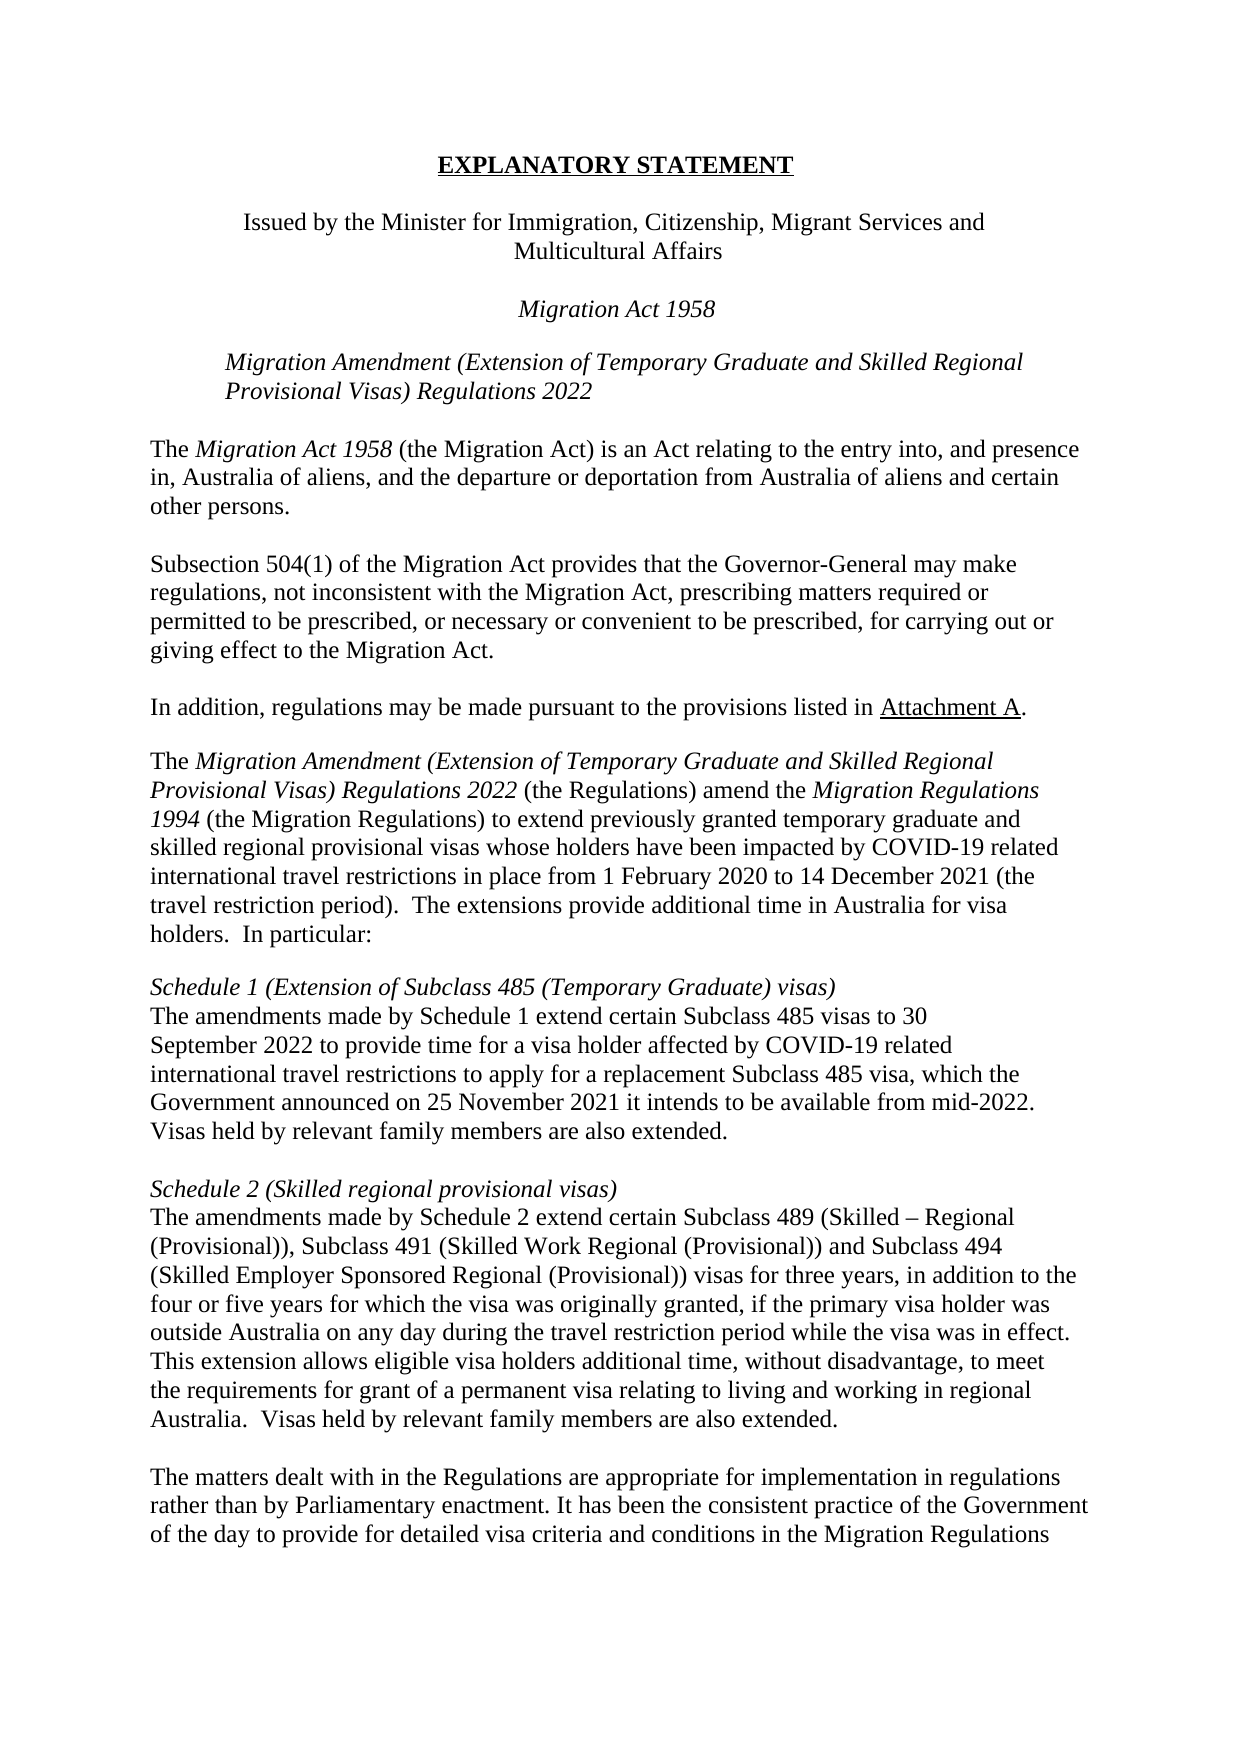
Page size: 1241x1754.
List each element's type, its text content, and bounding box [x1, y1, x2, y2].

subtitle Migration Act 1958 [150, 294, 1086, 322]
text The Migration Amendment (Extension of Temporary Graduate and Skilled Regional Provisional Visas) Regulations 2022 (the Regulations) amend the Migration Regulations 1994 (the Migration Regulations) to extend previously granted temporary graduate and skilled regional provisional visas whose holders have been impacted by COVID-19 related international travel restrictions in place from 1 February 2020 to 14 December 2021 (the travel restriction period). The extensions provide additional time in Australia for visa holders. In particular: [150, 746, 1090, 947]
text The Migration Act 1958 (the Migration Act) is an Act relating to the entry into, and presence in, Australia of aliens, and the departure or deportation from Australia of aliens and certain other persons. [150, 434, 1081, 520]
text Subsection 504(1) of the Migration Act provides that the Governor-General may make regulations, not inconsistent with the Migration Act, prescribing matters required or permitted to be prescribed, or necessary or convenient to be prescribed, for carrying out or giving effect to the Migration Act. [150, 549, 1081, 664]
text Migration Amendment (Extension of Temporary Graduate and Skilled Regional Provisional Visas) Regulations 2022 [225, 347, 1090, 405]
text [150, 1462, 1090, 1548]
text The amendments made by Schedule 1 extend certain Subclass 485 visas to 30 September 2022 to provide time for a visa holder affected by COVID-19 related international travel restrictions to apply for a replacement Subclass 485 visa, which the Government announced on 25 November 2021 it intends to be available from mid-2022. Visas held by relevant family members are also extended. [150, 1001, 1081, 1145]
subtitle Issued by the Minister for Immigration, Citizenship, Migrant Services and [150, 207, 1086, 236]
text The amendments made by Schedule 2 extend certain Subclass 489 (Skilled – Regional (Provisional)), Subclass 491 (Skilled Work Regional (Provisional)) and Subclass 494 (Skilled Employer Sponsored Regional (Provisional)) visas for three years, in addition to the four or five years for which the visa was originally granted, if the primary visa holder was outside Australia on any day during the travel restriction period while the visa was in effect. This extension allows eligible visa holders additional time, without disadvantage, to meet the requirements for grant of a permanent visa relating to living and working in regional Australia. Visas held by relevant family members are also extended. [150, 1202, 1081, 1432]
text Schedule 1 (Extension of Subclass 485 (Temporary Graduate) visas) [150, 972, 1090, 1001]
subtitle Multicultural Affairs [150, 236, 1086, 265]
text EXPLANATORY STATEMENT [150, 150, 1081, 179]
text Schedule 2 (Skilled regional provisional visas) [150, 1174, 1081, 1202]
text In addition, regulations may be made pursuant to the provisions listed in Attachment A. [150, 692, 1081, 721]
